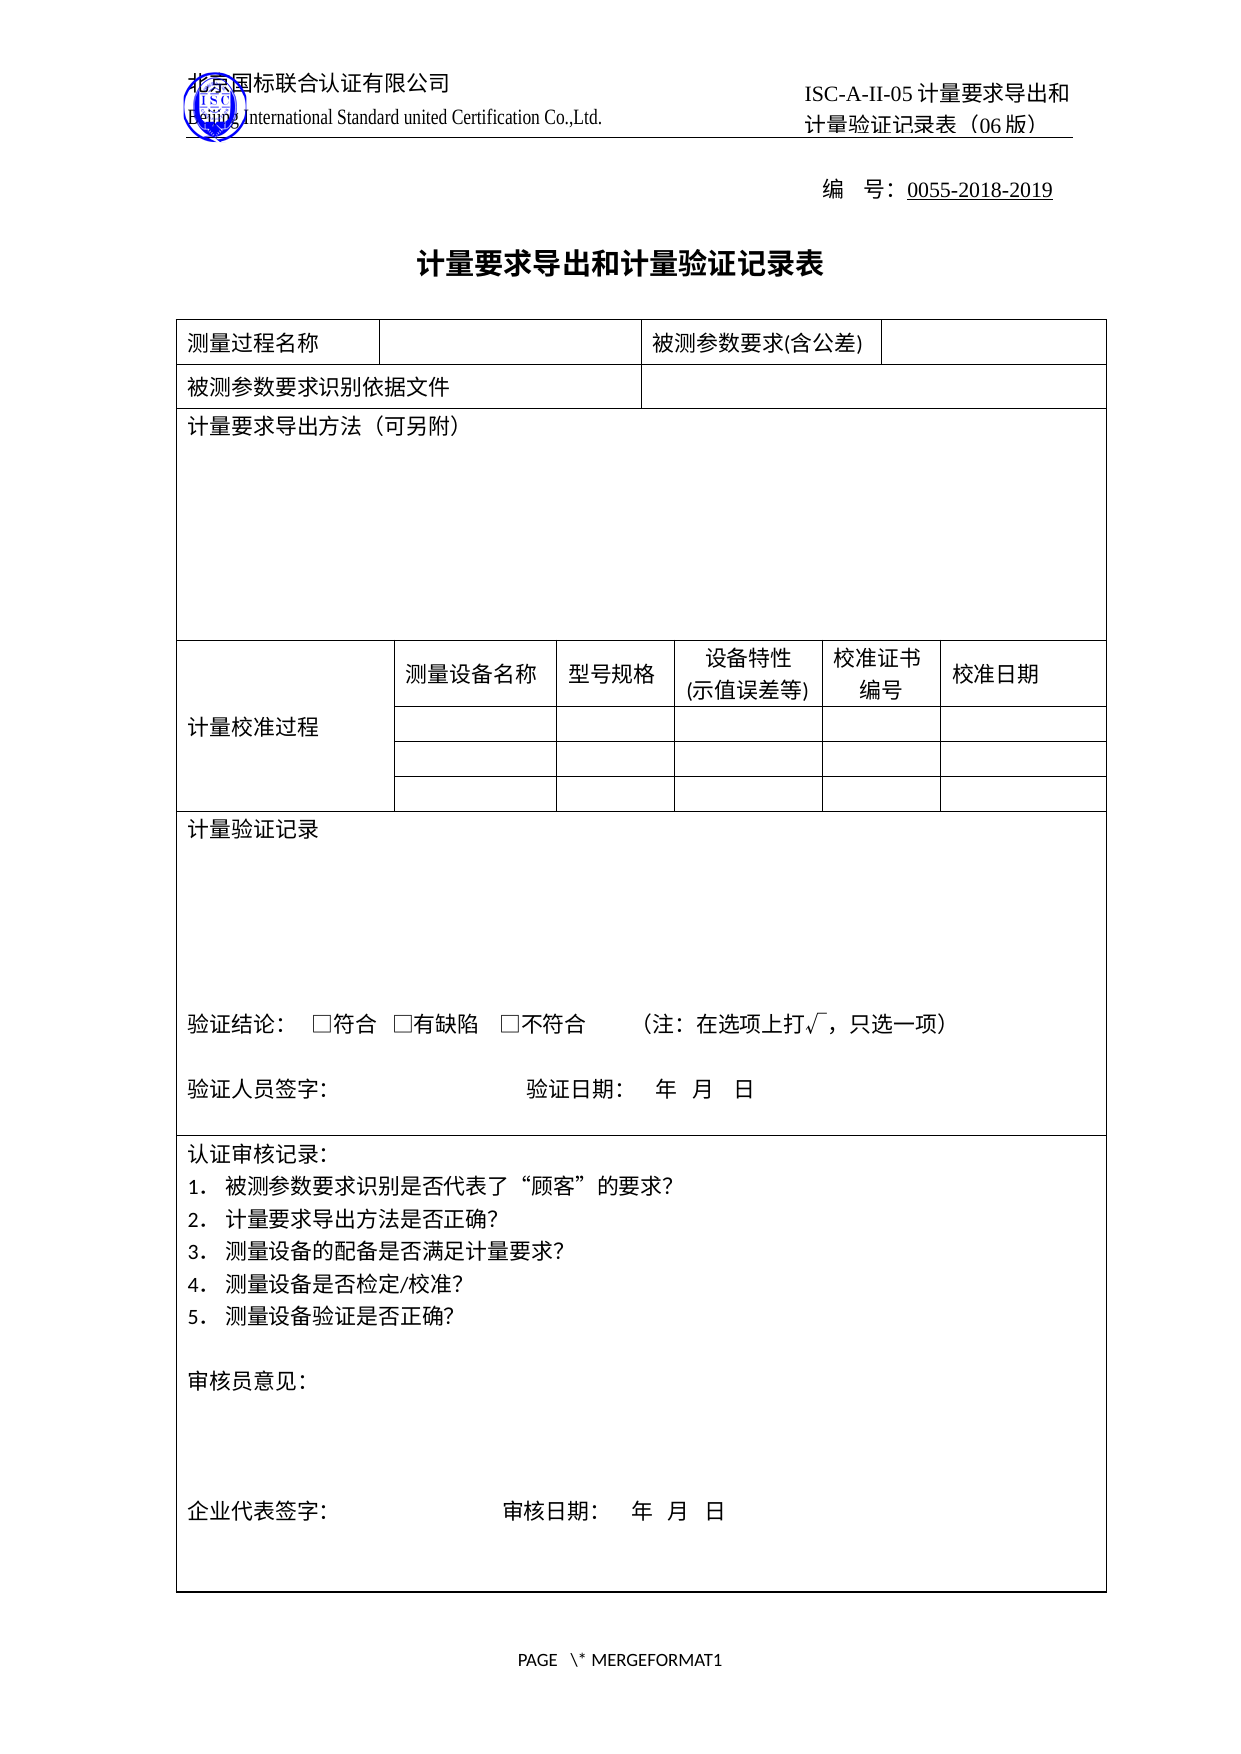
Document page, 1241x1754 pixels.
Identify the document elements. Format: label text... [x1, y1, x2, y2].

table_cell [395, 777, 556, 811]
table_cell [675, 707, 822, 741]
table_header [882, 320, 1106, 364]
table_cell [395, 707, 556, 741]
table_cell [557, 742, 674, 776]
table_cell 型号规格 [557, 641, 674, 706]
text 计量要求导出和计量验证记录表 [187, 229, 1053, 294]
table_header [380, 320, 641, 364]
table_cell [941, 777, 1106, 811]
table_cell [823, 777, 940, 811]
table_cell [642, 365, 1106, 407]
table_cell [941, 707, 1106, 741]
table_cell [823, 742, 940, 776]
table_cell 计量校准过程 [177, 641, 394, 811]
table_cell 设备特性 (示值误差等) [675, 641, 822, 706]
table_cell [557, 707, 674, 741]
table_cell 校准日期 [941, 641, 1106, 706]
table_cell 认证审核记录： 被测参数要求识别是否代表了“顾客”的要求？ 计量要求导出方法是否正确？ 测量设备的配备是否满足计量要求？ 测量设备是否检定/校准？ 测量设备验证是否正确？ 审核员意见： 企业代表签字： 审核日期： 年 月 日 [177, 1136, 1106, 1591]
table_cell 计量要求导出方法（可另附） [177, 409, 1106, 639]
table_cell 校准证书 编号 [823, 641, 940, 706]
table_cell [395, 742, 556, 776]
table_cell [557, 777, 674, 811]
text 编 号：0055-2018-2019 [187, 172, 1053, 204]
table_header 被测参数要求(含公差) [642, 320, 881, 364]
table_cell [941, 742, 1106, 776]
table_cell 计量验证记录 验证结论： □符合 □有缺陷 □不符合 （注：在选项上打√，只选一项） 验证人员签字： 验证日期： 年 月 日 [177, 812, 1106, 1135]
table_cell 测量设备名称 [395, 641, 556, 706]
picture [182, 72, 246, 141]
table_header 测量过程名称 [177, 320, 379, 364]
table_cell [823, 707, 940, 741]
table_cell [675, 777, 822, 811]
table_cell 被测参数要求识别依据文件 [177, 365, 641, 407]
table_cell [675, 742, 822, 776]
